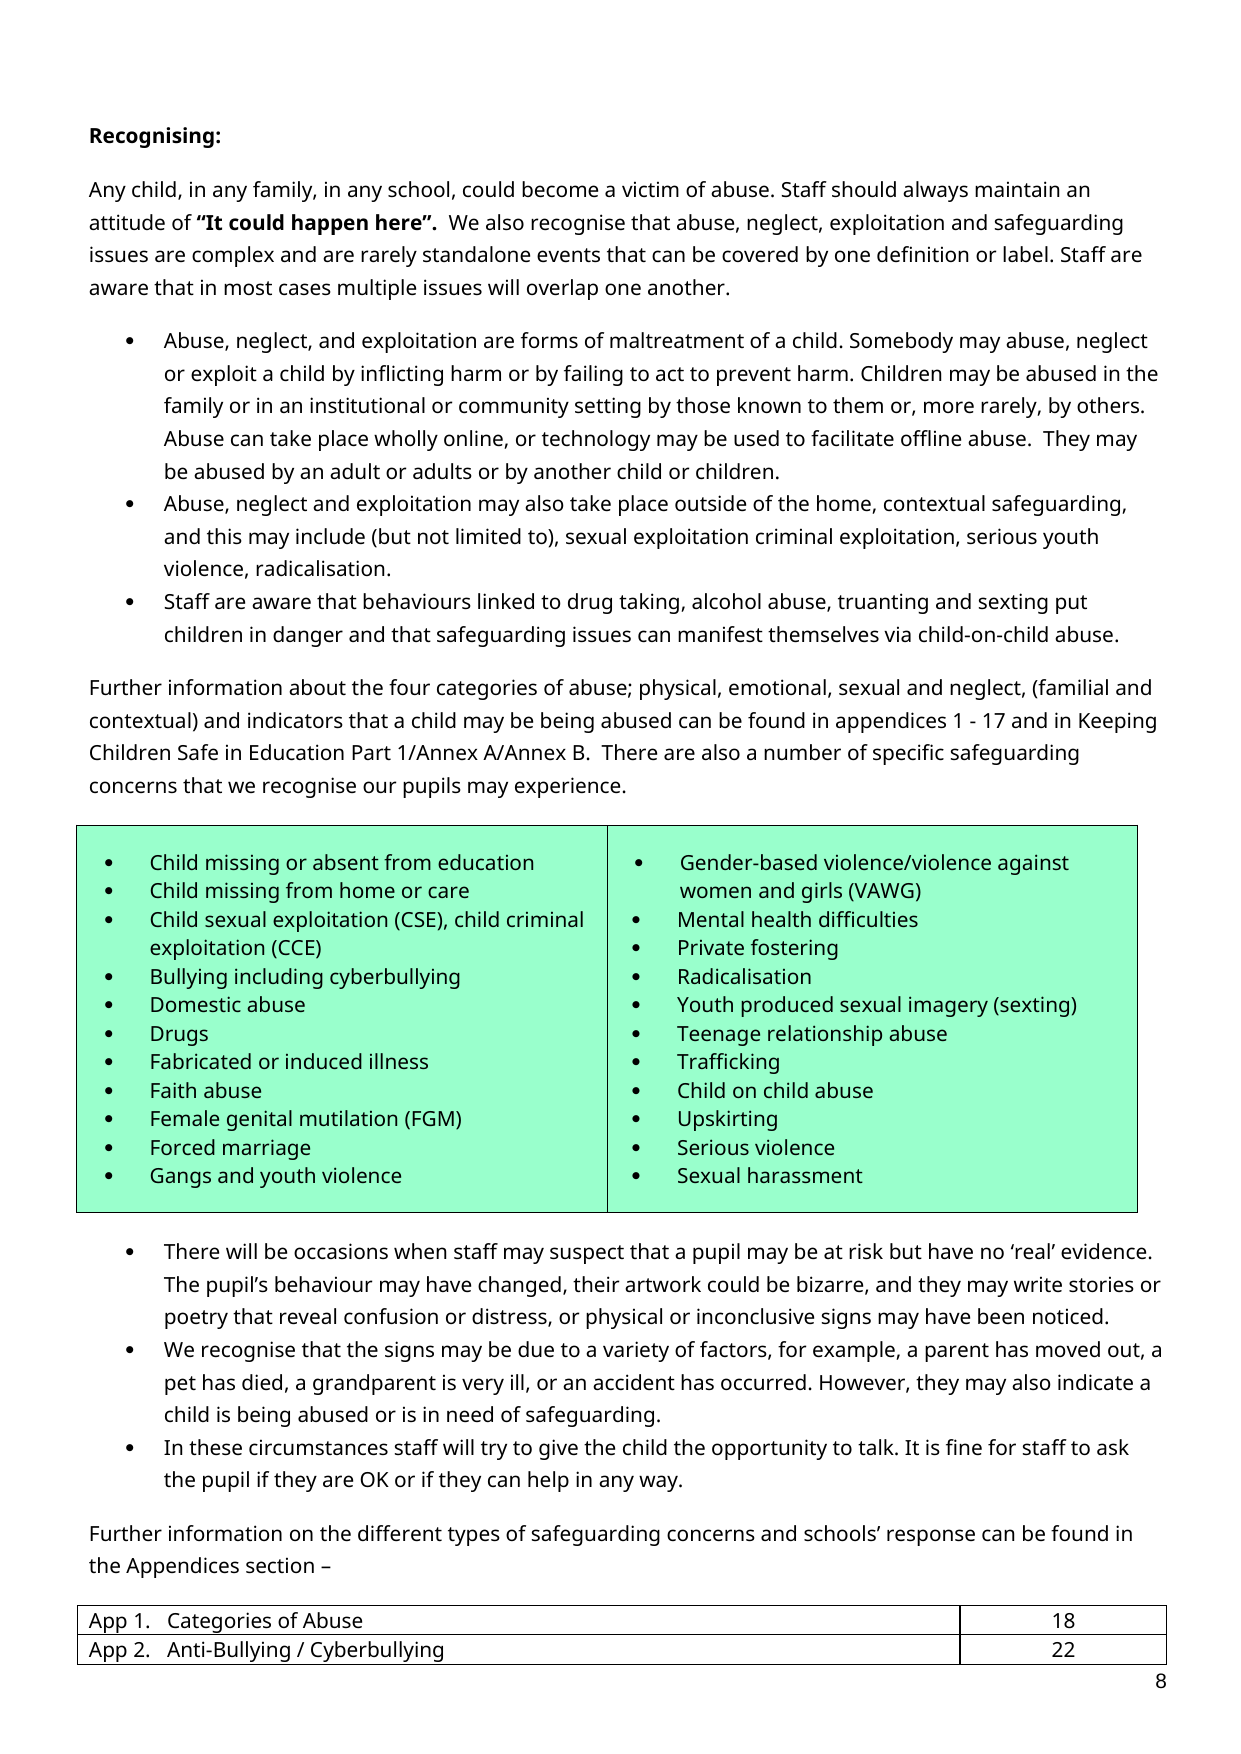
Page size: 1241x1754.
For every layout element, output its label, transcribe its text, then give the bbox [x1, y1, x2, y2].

text Further information about the four categories of abuse; physical, emotional, sexual and neglect, (familial and contextual) and indicators that a child may be being abused can be found in appendices 1 - 17 and in Keeping Children Safe in Education Part 1/Annex A/Annex B. There are also a number of specific safeguarding concerns that we recognise our pupils may experience. [89, 673, 1167, 799]
table_header 18 [961, 1606, 1166, 1634]
list In these circumstances staff will try to give the child the opportunity to talk. It is fine for staff to ask the pupil if they are OK or if they can help in any way. [126, 1433, 1167, 1494]
table_cell 22 [961, 1635, 1166, 1664]
text Further information on the different types of safeguarding concerns and schools’ response can be found in the Appendices section – [89, 1519, 1167, 1580]
table_header Gender-based violence/violence against women and girls (VAWG) Mental health difficulties Private fostering Radicalisation Youth produced sexual imagery (sexting) Teenage relationship abuse Trafficking Child on child abuse Upskirting Serious violence Sexual harassment [608, 826, 1137, 1212]
table_cell App 2. Anti-Bullying / Cyberbullying [78, 1635, 959, 1664]
list Abuse, neglect, and exploitation are forms of maltreatment of a child. Somebody may abuse, neglect or exploit a child by inflicting harm or by failing to act to prevent harm. Children may be abused in the family or in an institutional or community setting by those known to them or, more rarely, by others. Abuse can take place wholly online, or technology may be used to facilitate offline abuse. They may be abused by an adult or adults or by another child or children. [126, 326, 1167, 485]
list We recognise that the signs may be due to a variety of factors, for example, a parent has moved out, a pet has died, a grandparent is very ill, or an accident has occurred. However, they may also indicate a child is being abused or is in need of safeguarding. [126, 1335, 1167, 1429]
list There will be occasions when staff may suspect that a pupil may be at risk but have no ‘real’ evidence. The pupil’s behaviour may have changed, their artwork could be bizarre, and they may write stories or poetry that reveal confusion or distress, or physical or inconclusive signs may have been noticed. [126, 1237, 1167, 1331]
text Any child, in any family, in any school, could become a victim of abuse. Staff should always maintain an attitude of “It could happen here”. We also recognise that abuse, neglect, exploitation and safeguarding issues are complex and are rarely standalone events that can be covered by one definition or label. Staff are aware that in most cases multiple issues will overlap one another. [89, 175, 1167, 301]
table_header Child missing or absent from education Child missing from home or care Child sexual exploitation (CSE), child criminal exploitation (CCE) Bullying including cyberbullying Domestic abuse Drugs Fabricated or induced illness Faith abuse Female genital mutilation (FGM) Forced marriage Gangs and youth violence [77, 826, 607, 1212]
text Recognising: [89, 122, 1167, 150]
table_header App 1. Categories of Abuse [78, 1606, 959, 1634]
list Abuse, neglect and exploitation may also take place outside of the home, contextual safeguarding, and this may include (but not limited to), sexual exploitation criminal exploitation, serious youth violence, radicalisation. [126, 489, 1167, 583]
list Staff are aware that behaviours linked to drug taking, alcohol abuse, truanting and sexting put children in danger and that safeguarding issues can manifest themselves via child-on-child abuse. [126, 587, 1167, 648]
